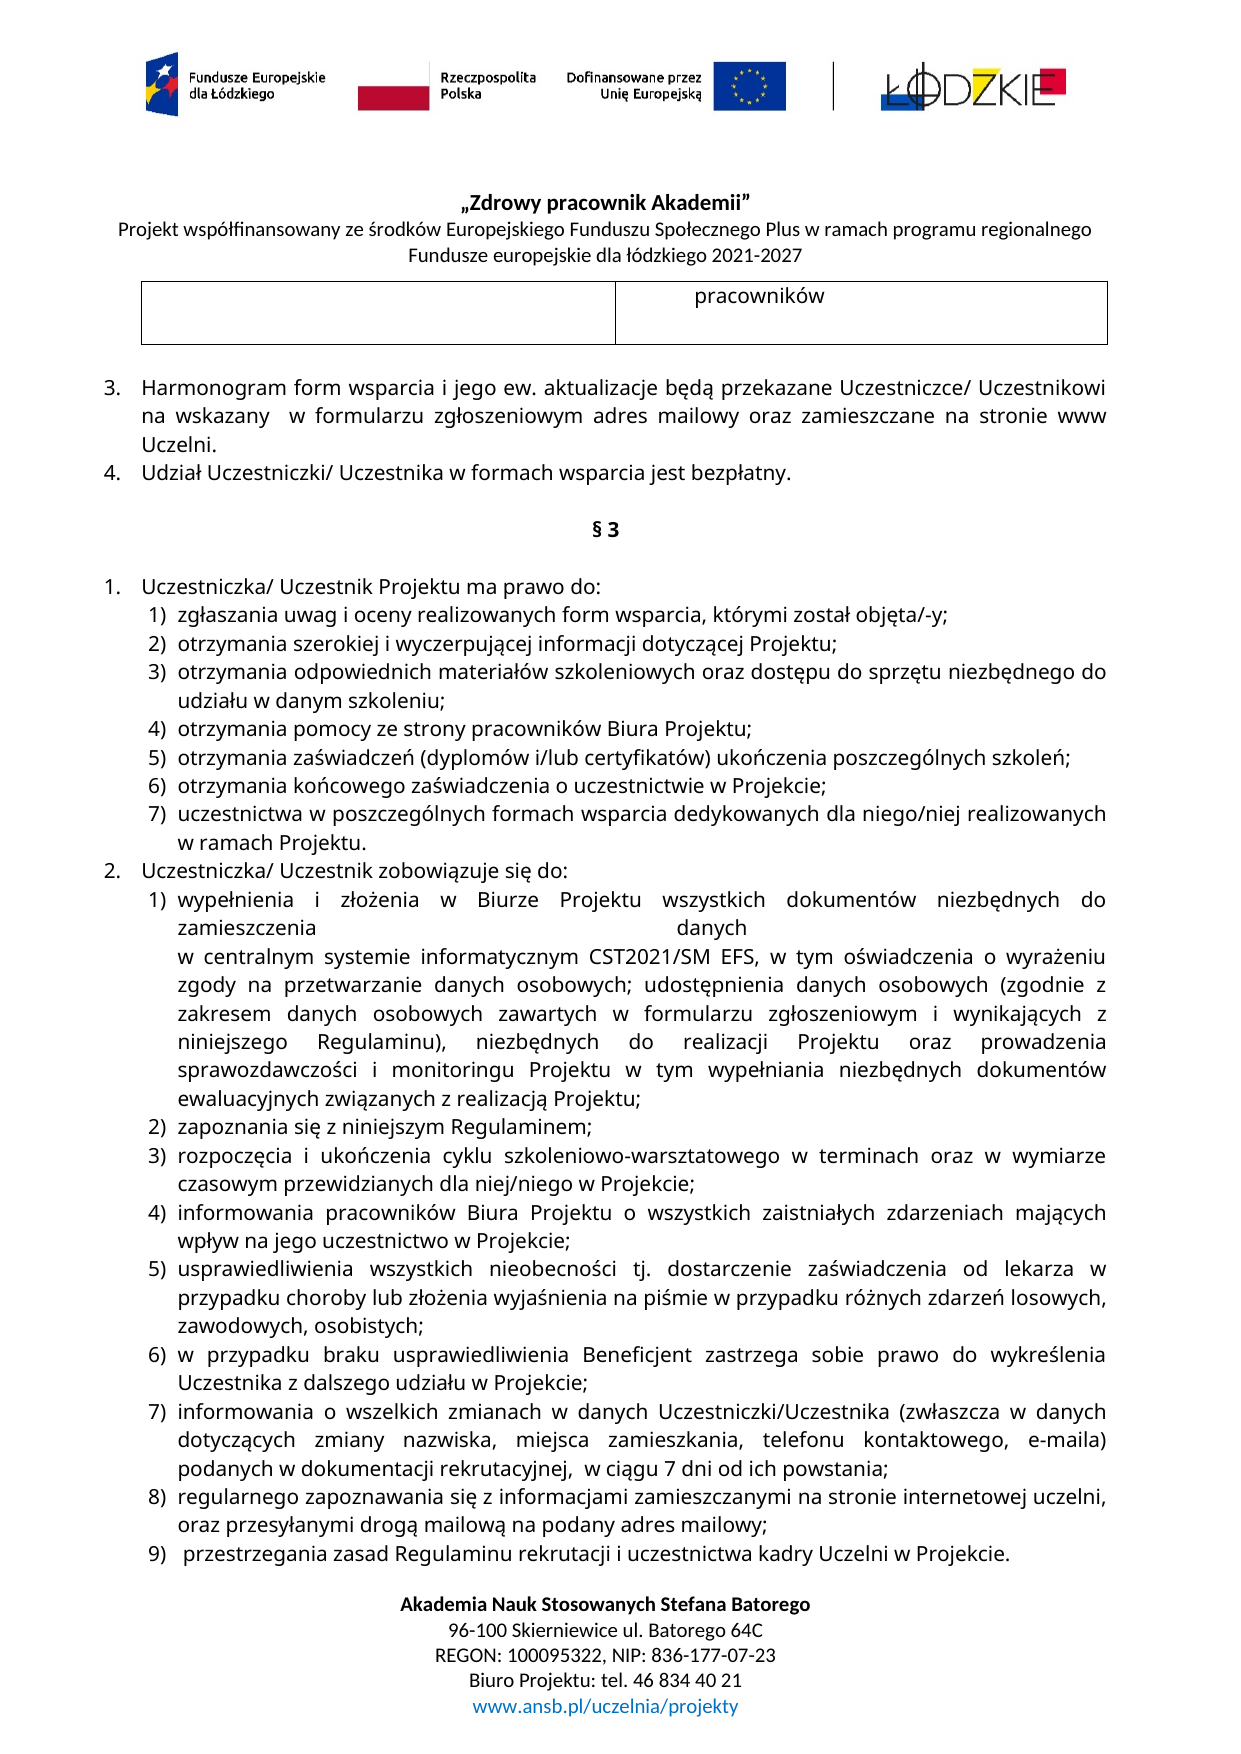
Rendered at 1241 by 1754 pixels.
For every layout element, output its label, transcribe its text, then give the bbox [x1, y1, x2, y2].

list otrzymania odpowiednich materiałów szkoleniowych oraz dostępu do sprzętu niezbędnego do udziału w danym szkoleniu; [148, 657, 1107, 714]
list uczestnictwa w poszczególnych formach wsparcia dedykowanych dla niego/niej realizowanych w ramach Projektu. [148, 799, 1107, 856]
list otrzymania końcowego zaświadczenia o uczestnictwie w Projekcie; [148, 771, 1107, 799]
picture [126, 35, 1085, 133]
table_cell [142, 282, 615, 343]
list otrzymania pomocy ze strony pracowników Biura Projektu; [148, 714, 1107, 743]
list przestrzegania zasad Regulaminu rekrutacji i uczestnictwa kadry Uczelni w Projekcie. [148, 1539, 1107, 1567]
list Harmonogram form wsparcia i jego ew. aktualizacje będą przekazane Uczestniczce/ Uczestnikowi na wskazany w formularzu zgłoszeniowym adres mailowy oraz zamieszczane na stronie www Uczelni. [103, 373, 1107, 458]
list informowania pracowników Biura Projektu o wszystkich zaistniałych zdarzeniach mających wpływ na jego uczestnictwo w Projekcie; [148, 1198, 1107, 1254]
list wypełnienia i złożenia w Biurze Projektu wszystkich dokumentów niezbędnych do zamieszczenia danych w centralnym systemie informatycznym CST2021/SM EFS, w tym oświadczenia o wyrażeniu zgody na przetwarzanie danych osobowych; udostępnienia danych osobowych (zgodnie z zakresem danych osobowych zawartych w formularzu zgłoszeniowym i wynikających z niniejszego Regulaminu), niezbędnych do realizacji Projektu oraz prowadzenia sprawozdawczości i monitoringu Projektu w tym wypełniania niezbędnych dokumentów ewaluacyjnych związanych z realizacją Projektu; [148, 885, 1107, 1112]
list informowania o wszelkich zmianach w danych Uczestniczki/Uczestnika (zwłaszcza w danych dotyczących zmiany nazwiska, miejsca zamieszkania, telefonu kontaktowego, e-maila) podanych w dokumentacji rekrutacyjnej, w ciągu 7 dni od ich powstania; [148, 1397, 1107, 1482]
list Uczestniczka/ Uczestnik zobowiązuje się do: [103, 856, 1107, 885]
list Udział Uczestniczki/ Uczestnika w formach wsparcia jest bezpłatny. [103, 458, 1107, 487]
list zgłaszania uwag i oceny realizowanych form wsparcia, którymi został objęta/-y; [148, 601, 1107, 629]
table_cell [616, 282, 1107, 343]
list rozpoczęcia i ukończenia cyklu szkoleniowo-warsztatowego w terminach oraz w wymiarze czasowym przewidzianych dla niej/niego w Projekcie; [148, 1141, 1107, 1198]
text § 3 [103, 515, 1107, 544]
list zapoznania się z niniejszym Regulaminem; [148, 1112, 1107, 1141]
list usprawiedliwienia wszystkich nieobecności tj. dostarczenie zaświadczenia od lekarza w przypadku choroby lub złożenia wyjaśnienia na piśmie w przypadku różnych zdarzeń losowych, zawodowych, osobistych; [148, 1254, 1107, 1340]
list otrzymania zaświadczeń (dyplomów i/lub certyfikatów) ukończenia poszczególnych szkoleń; [148, 743, 1107, 771]
list w przypadku braku usprawiedliwienia Beneficjent zastrzega sobie prawo do wykreślenia Uczestnika z dalszego udziału w Projekcie; [148, 1340, 1107, 1397]
list Uczestniczka/ Uczestnik Projektu ma prawo do: [103, 572, 1107, 601]
list regularnego zapoznawania się z informacjami zamieszczanymi na stronie internetowej uczelni, oraz przesyłanymi drogą mailową na podany adres mailowy; [148, 1482, 1107, 1539]
list otrzymania szerokiej i wyczerpującej informacji dotyczącej Projektu; [148, 629, 1107, 657]
